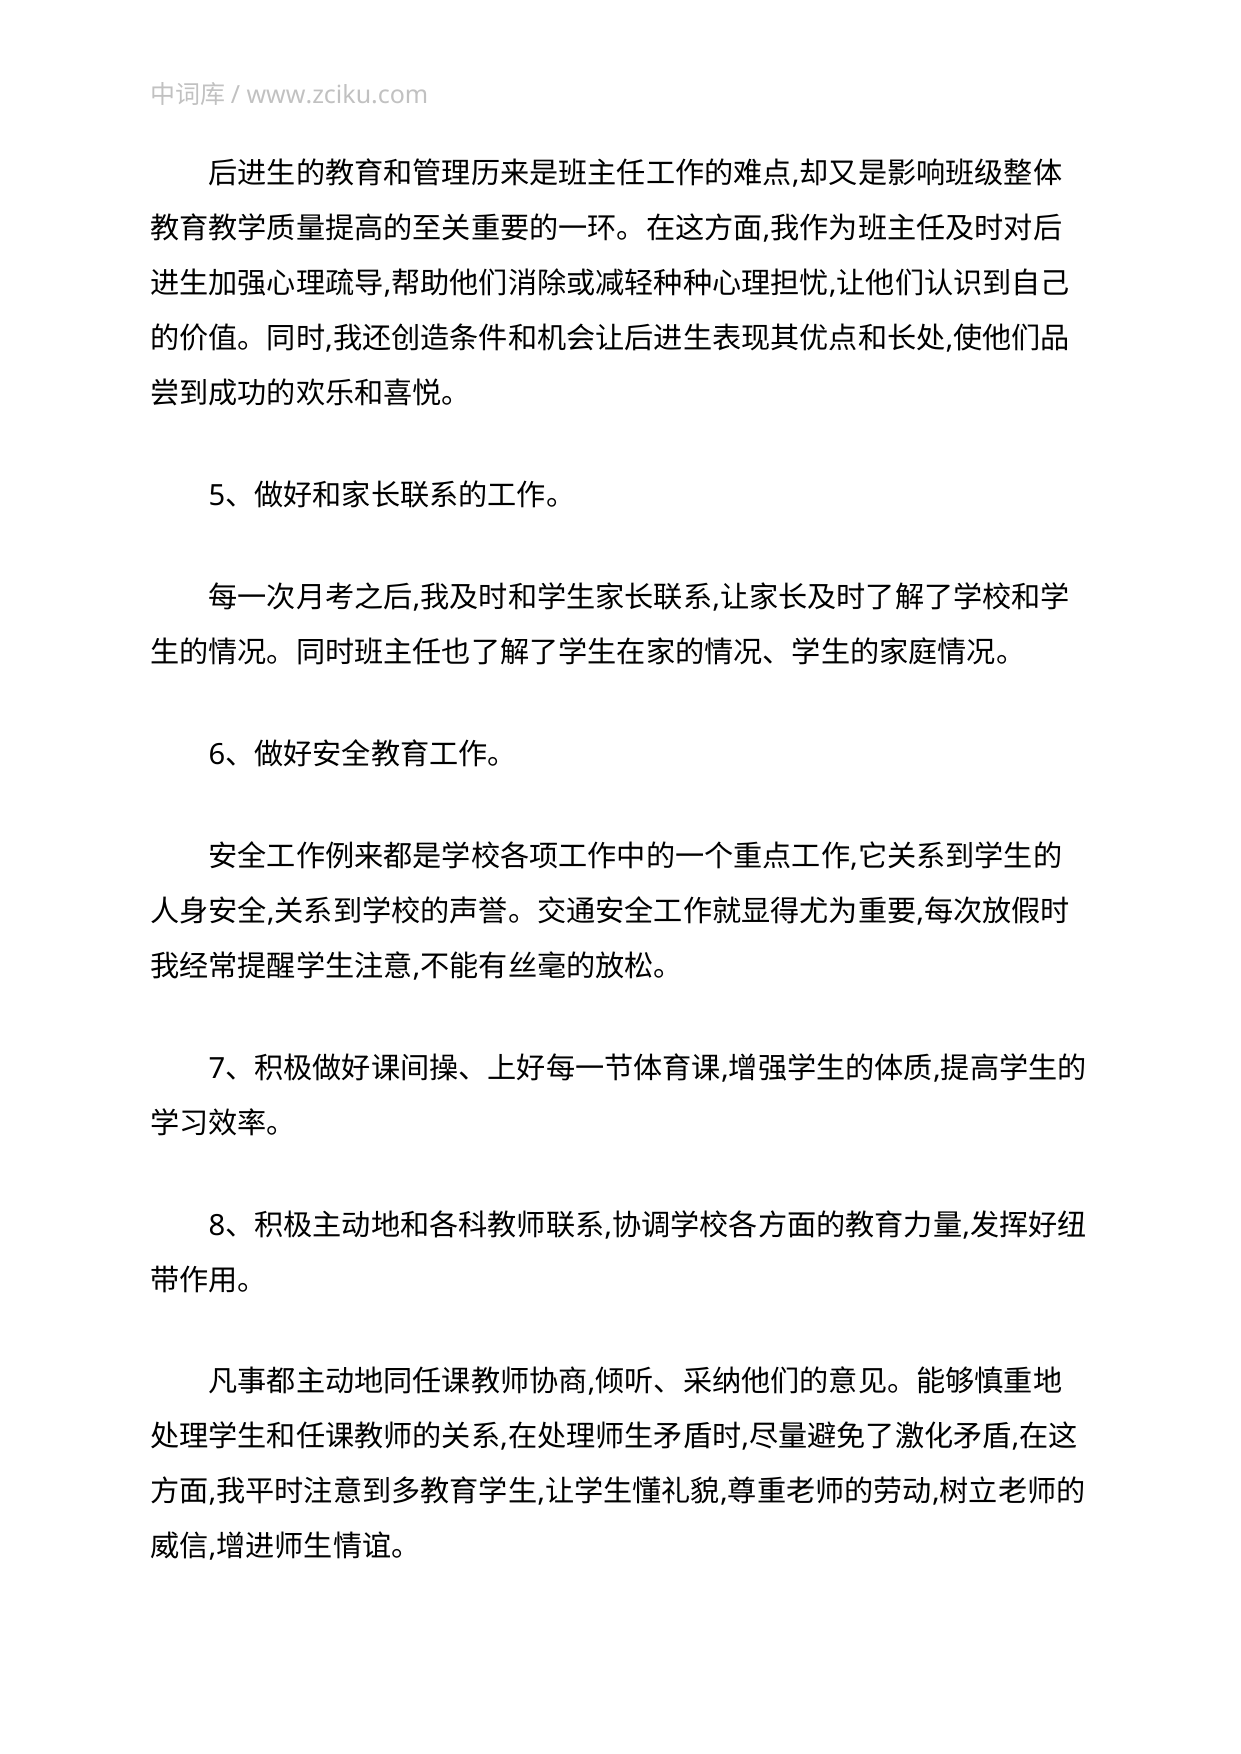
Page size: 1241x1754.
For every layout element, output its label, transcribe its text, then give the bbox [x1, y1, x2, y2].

text 6、做好安全教育工作。 [150, 731, 1090, 773]
text 每一次月考之后,我及时和学生家长联系,让家长及时了解了学校和学生的情况。同时班主任也了解了学生在家的情况、学生的家庭情况。 [150, 574, 1090, 671]
text 5、做好和家长联系的工作。 [150, 472, 1090, 514]
text 凡事都主动地同任课教师协商,倾听、采纳他们的意见。能够慎重地处理学生和任课教师的关系,在处理师生矛盾时,尽量避免了激化矛盾,在这方面,我平时注意到多教育学生,让学生懂礼貌,尊重老师的劳动,树立老师的威信,增进师生情谊。 [150, 1358, 1090, 1565]
text 后进生的教育和管理历来是班主任工作的难点,却又是影响班级整体教育教学质量提高的至关重要的一环。在这方面,我作为班主任及时对后进生加强心理疏导,帮助他们消除或减轻种种心理担忧,让他们认识到自己的价值。同时,我还创造条件和机会让后进生表现其优点和长处,使他们品尝到成功的欢乐和喜悦。 [150, 150, 1090, 412]
text 7、积极做好课间操、上好每一节体育课,增强学生的体质,提高学生的学习效率。 [150, 1044, 1090, 1142]
text 安全工作例来都是学校各项工作中的一个重点工作,它关系到学生的人身安全,关系到学校的声誉。交通安全工作就显得尤为重要,每次放假时我经常提醒学生注意,不能有丝毫的放松。 [150, 832, 1090, 985]
text 8、积极主动地和各科教师联系,协调学校各方面的教育力量,发挥好纽带作用。 [150, 1201, 1090, 1298]
